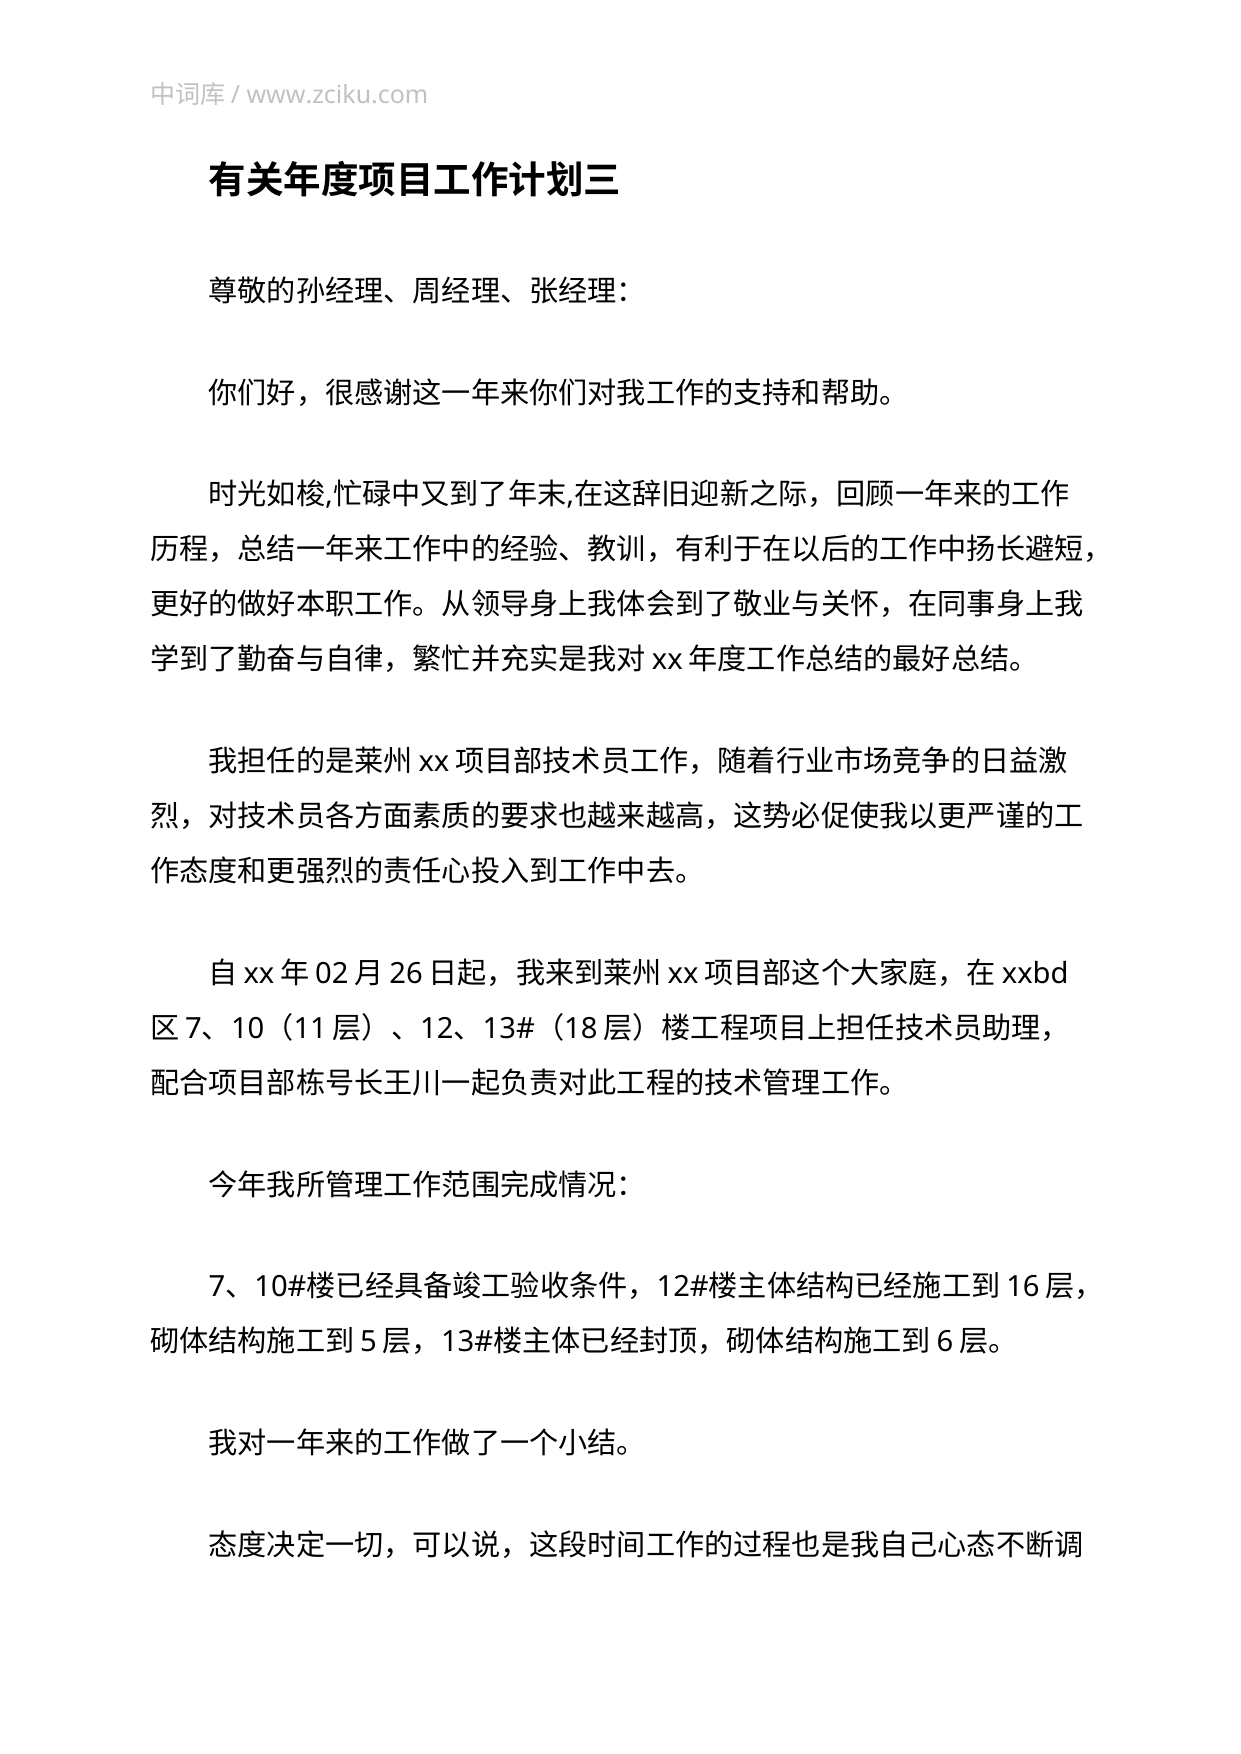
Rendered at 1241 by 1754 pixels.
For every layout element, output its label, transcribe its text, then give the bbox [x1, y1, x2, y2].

text 我担任的是莱州xx项目部技术员工作，随着行业市场竞争的日益激烈，对技术员各方面素质的要求也越来越高，这势必促使我以更严谨的工作态度和更强烈的责任心投入到工作中去。 [150, 738, 1090, 890]
text 7、10#楼已经具备竣工验收条件，12#楼主体结构已经施工到16层，砌体结构施工到5层，13#楼主体已经封顶，砌体结构施工到6层。 [150, 1263, 1090, 1360]
text 我对一年来的工作做了一个小结。 [150, 1420, 1090, 1462]
text 今年我所管理工作范围完成情况： [150, 1161, 1090, 1203]
text 有关年度项目工作计划三 [150, 150, 1090, 204]
text 自xx年02月26日起，我来到莱州xx项目部这个大家庭，在xxbd区7、10（11层）、12、13#（18层）楼工程项目上担任技术员助理，配合项目部栋号长王川一起负责对此工程的技术管理工作。 [150, 949, 1090, 1102]
text 时光如梭,忙碌中又到了年末,在这辞旧迎新之际，回顾一年来的工作历程，总结一年来工作中的经验、教训，有利于在以后的工作中扬长避短，更好的做好本职工作。从领导身上我体会到了敬业与关怀，在同事身上我学到了勤奋与自律，繁忙并充实是我对xx年度工作总结的最好总结。 [150, 471, 1090, 678]
text 你们好，很感谢这一年来你们对我工作的支持和帮助。 [150, 369, 1090, 411]
text 尊敬的孙经理、周经理、张经理： [150, 267, 1090, 310]
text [150, 1522, 1090, 1564]
